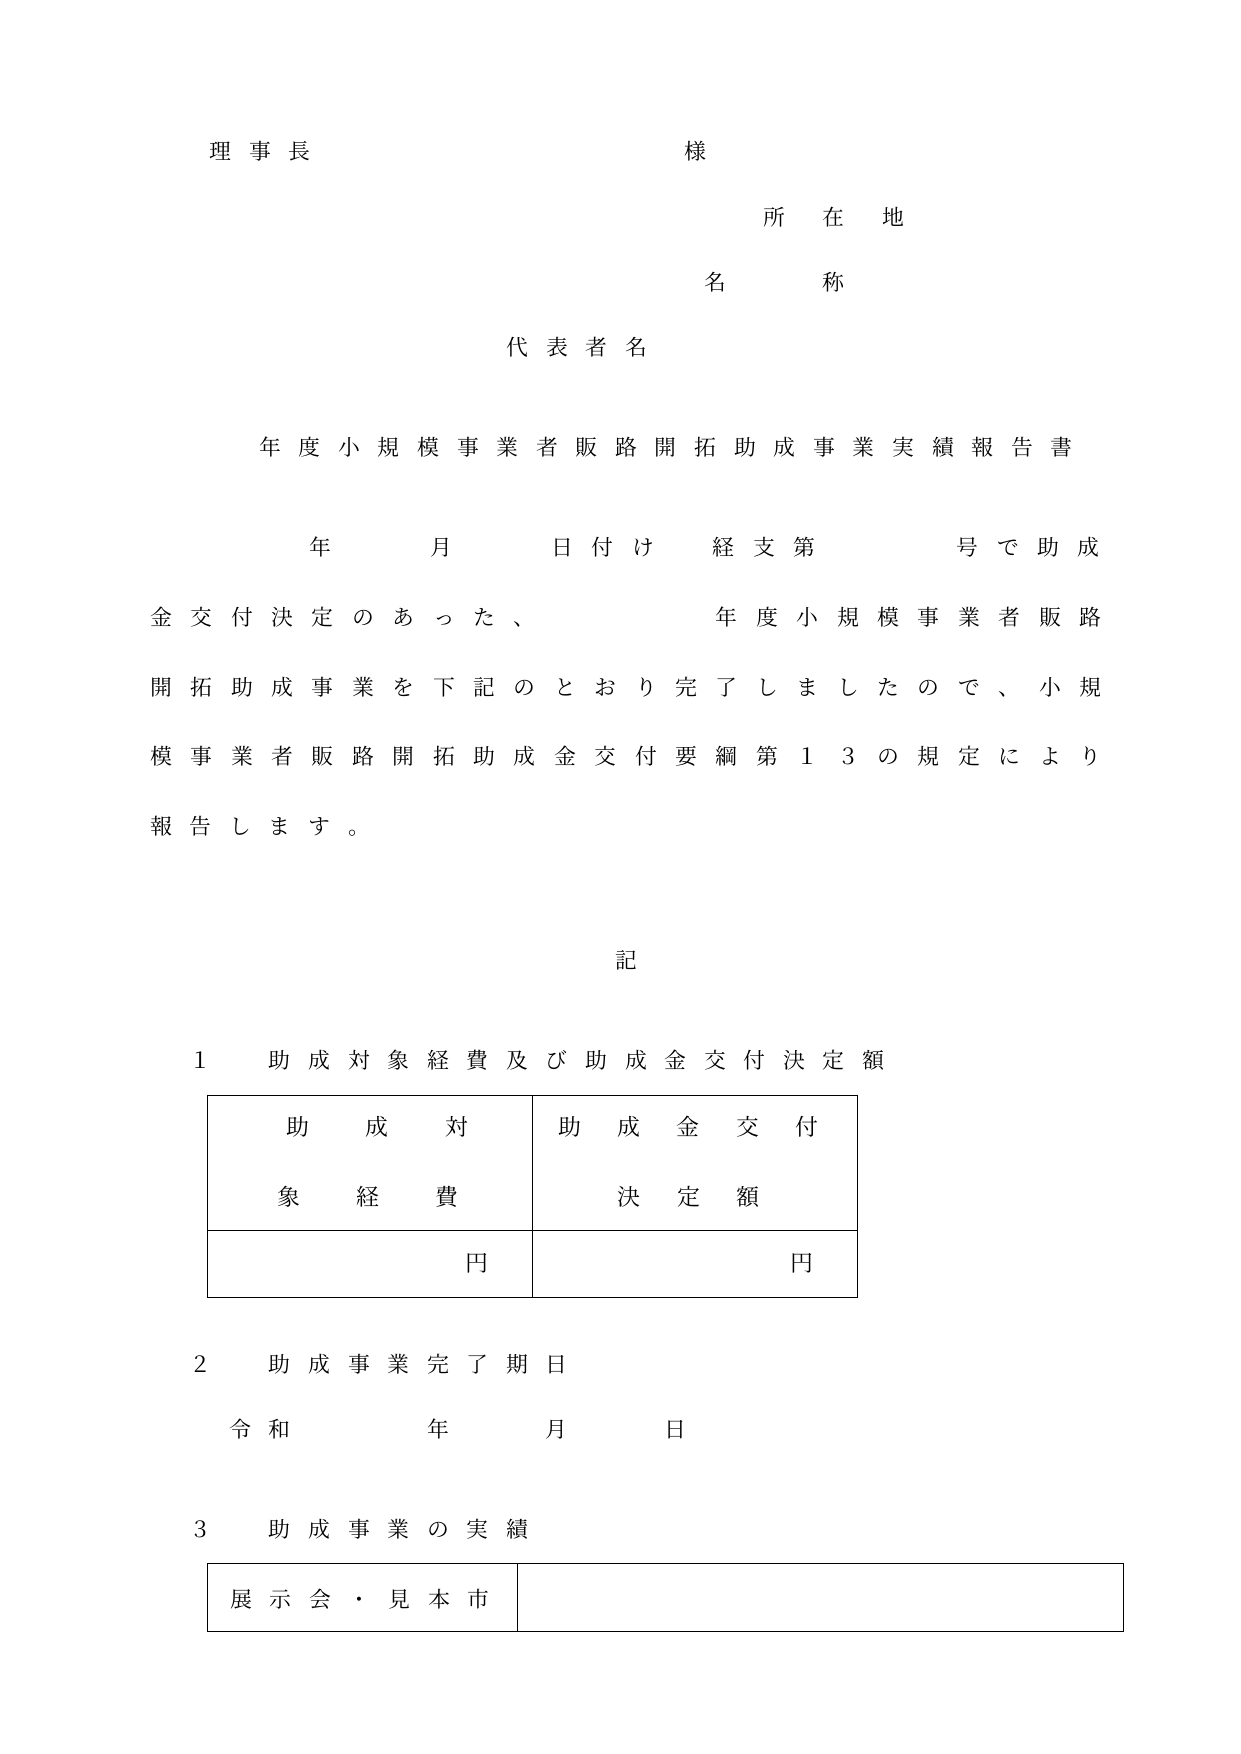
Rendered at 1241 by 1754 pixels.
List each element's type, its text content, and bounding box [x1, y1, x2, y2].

text 記 [150, 929, 1120, 990]
text ２ 助成事業完了期日 [150, 1333, 1120, 1393]
text 年 月 日付け 経支第 号で助成金交付決定のあった、 年度小規模事業者販路開拓助成事業を下記のとおり完了しましたので、小規模事業者販路開拓助成金交付要綱第１３の規定により報告します。 [150, 516, 1120, 855]
text 所 在 地 [150, 185, 1120, 246]
table_cell 円 [208, 1231, 532, 1297]
table_cell 円 [533, 1231, 857, 1297]
text 令和 年 月 日 [150, 1398, 1120, 1459]
text ３ 助成事業の実績 [150, 1498, 1120, 1559]
text 代表者名 [249, 316, 1120, 376]
table_header 助 成 金 交 付 決 定 額 [533, 1096, 857, 1229]
table_header 助 成 対 象 経 費 [208, 1096, 532, 1229]
table_header 展示会・見本市等の名称 [208, 1564, 517, 1631]
text 年度小規模事業者販路開拓助成事業実績報告書 [150, 416, 1120, 476]
text 理事長 様 [150, 120, 1120, 180]
table_header [518, 1564, 1123, 1631]
text 名 称 [249, 250, 1120, 311]
text １ 助成対象経費及び助成金交付決定額 [150, 1029, 1120, 1090]
